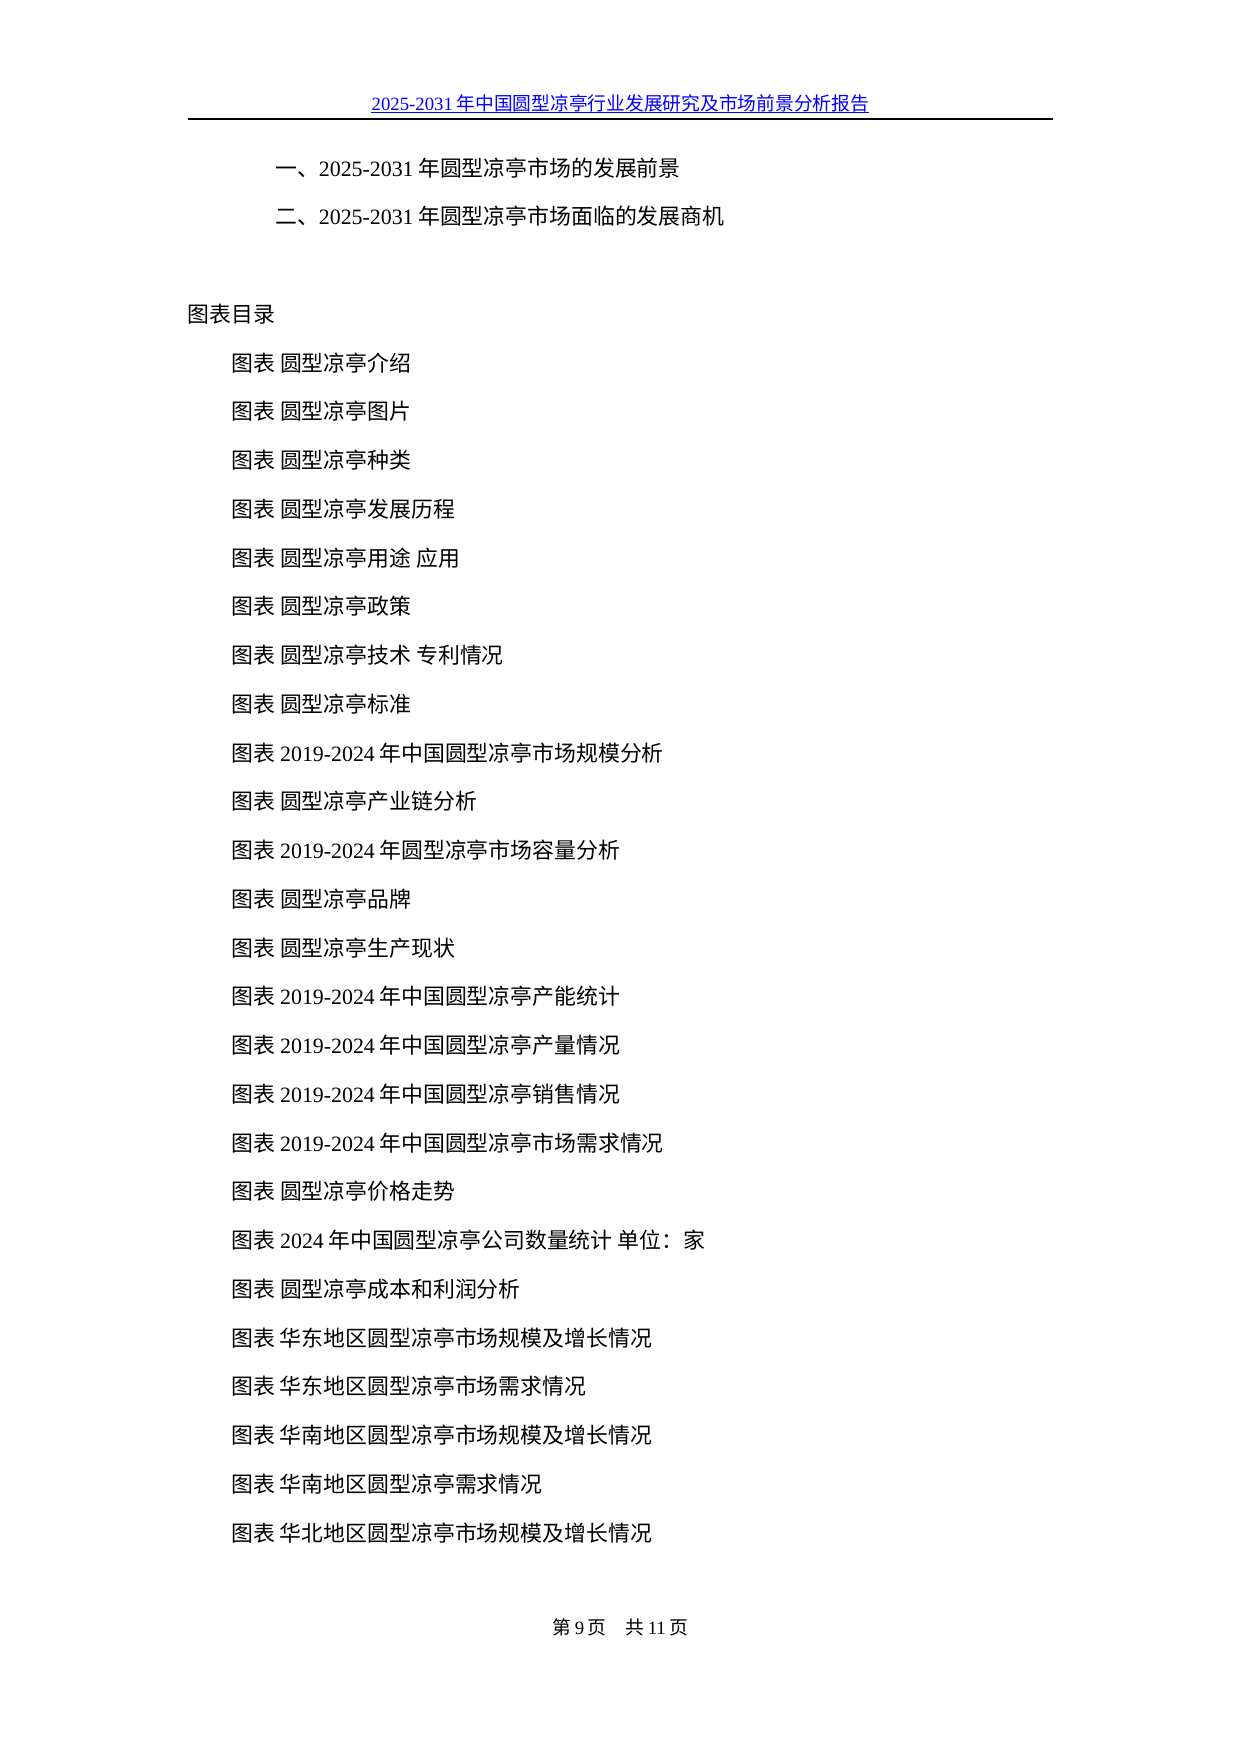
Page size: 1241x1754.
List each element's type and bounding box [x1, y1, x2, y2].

text [187, 150, 1053, 1548]
